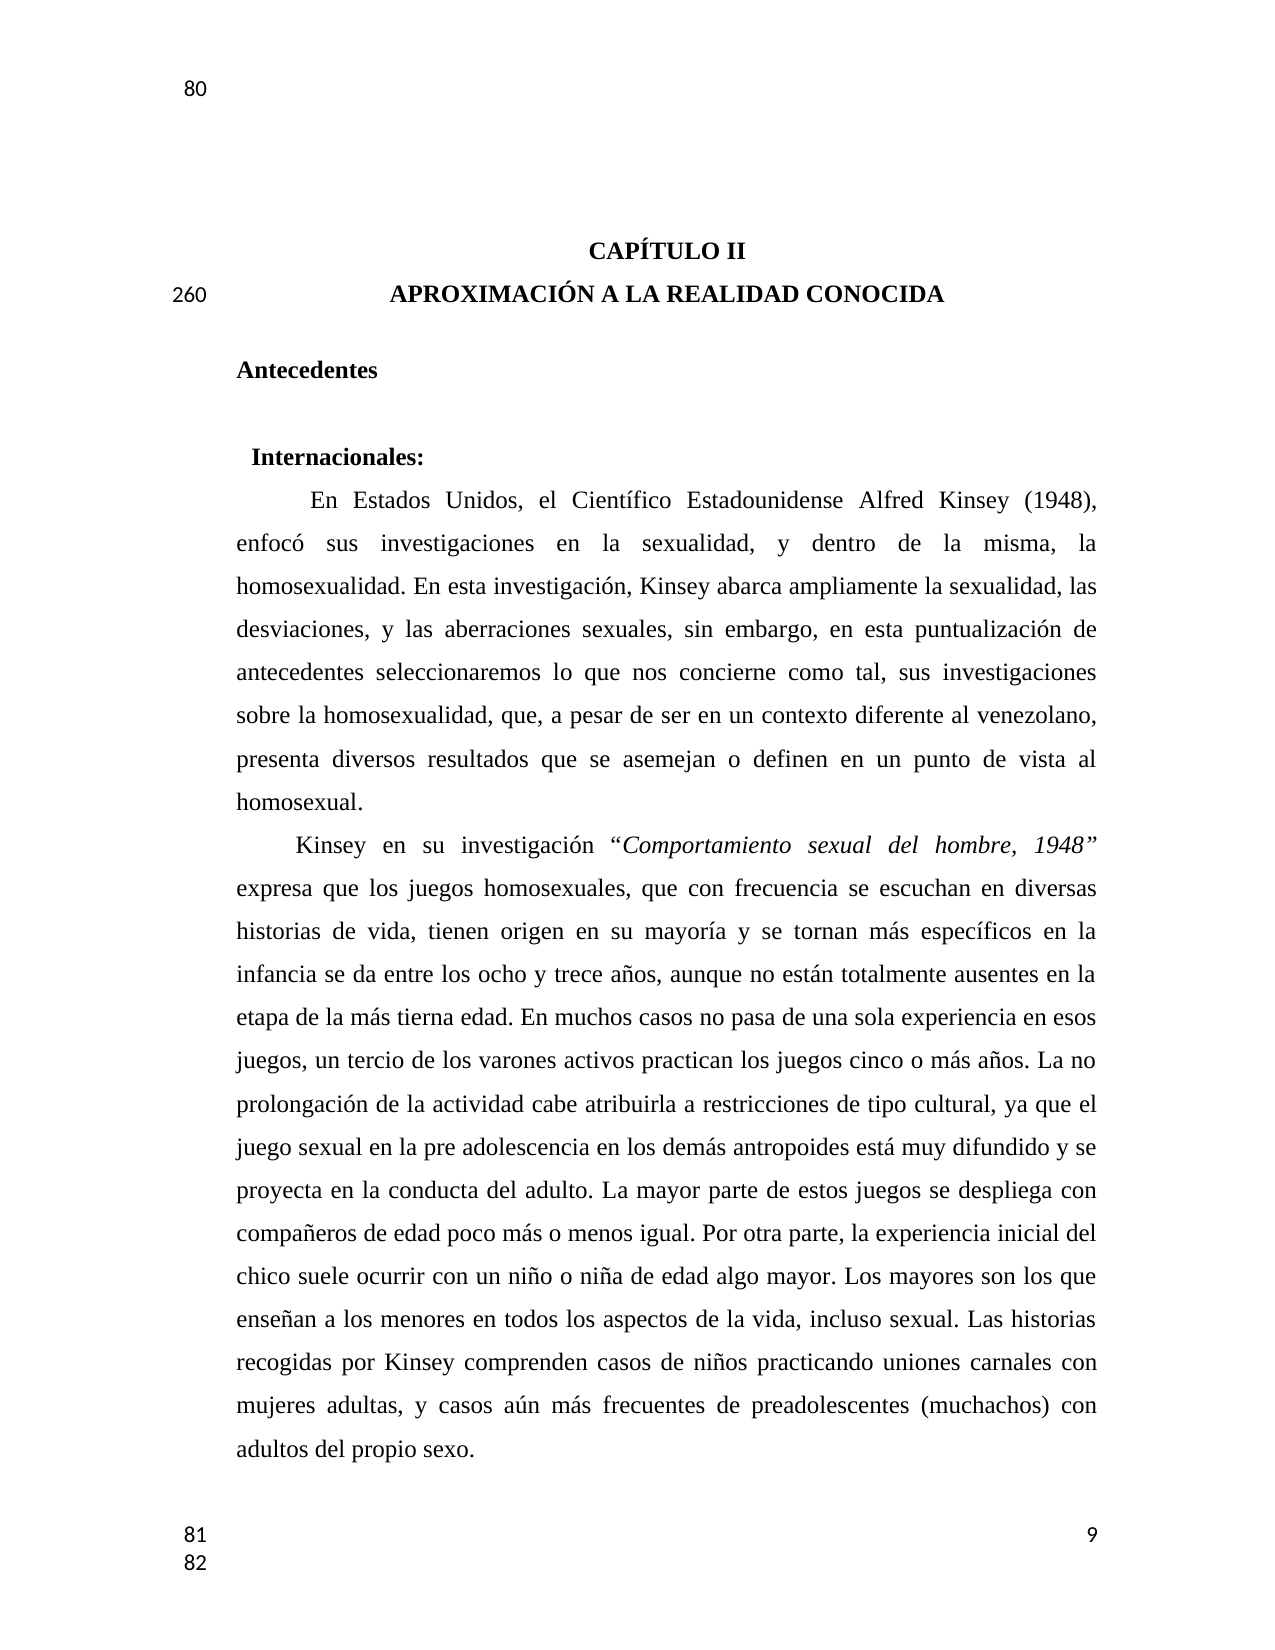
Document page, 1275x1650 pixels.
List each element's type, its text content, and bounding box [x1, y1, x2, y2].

subtitle Antecedentes [236, 356, 1098, 384]
title CAPÍTULO II [236, 236, 1098, 265]
subtitle Internacionales: [236, 442, 1098, 471]
text En Estados Unidos, el Científico Estadounidense Alfred Kinsey (1948), enfocó sus investigaciones en la sexualidad, y dentro de la misma, la homosexualidad. En esta investigación, Kinsey abarca ampliamente la sexualidad, las desviaciones, y las aberraciones sexuales, sin embargo, en esta puntualización de antecedentes seleccionaremos lo que nos concierne como tal, sus investigaciones sobre la homosexualidad, que, a pesar de ser en un contexto diferente al venezolano, presenta diversos resultados que se asemejan o definen en un punto de vista al homosexual. [236, 485, 1098, 816]
subtitle APROXIMACIÓN A LA REALIDAD CONOCIDA [236, 279, 1098, 308]
text Kinsey en su investigación “Comportamiento sexual del hombre, 1948” expresa que los juegos homosexuales, que con frecuencia se escuchan en diversas historias de vida, tienen origen en su mayoría y se tornan más específicos en la infancia se da entre los ocho y trece años, aunque no están totalmente ausentes en la etapa de la más tierna edad. En muchos casos no pasa de una sola experiencia en esos juegos, un tercio de los varones activos practican los juegos cinco o más años. La no prolongación de la actividad cabe atribuirla a restricciones de tipo cultural, ya que el juego sexual en la pre adolescencia en los demás antropoides está muy difundido y se proyecta en la conducta del adulto. La mayor parte de estos juegos se despliega con compañeros de edad poco más o menos igual. Por otra parte, la experiencia inicial del chico suele ocurrir con un niño o niña de edad algo mayor. Los mayores son los que enseñan a los menores en todos los aspectos de la vida, incluso sexual. Las historias recogidas por Kinsey comprenden casos de niños practicando uniones carnales con mujeres adultas, y casos aún más frecuentes de preadolescentes (muchachos) con adultos del propio sexo. [236, 830, 1098, 1462]
